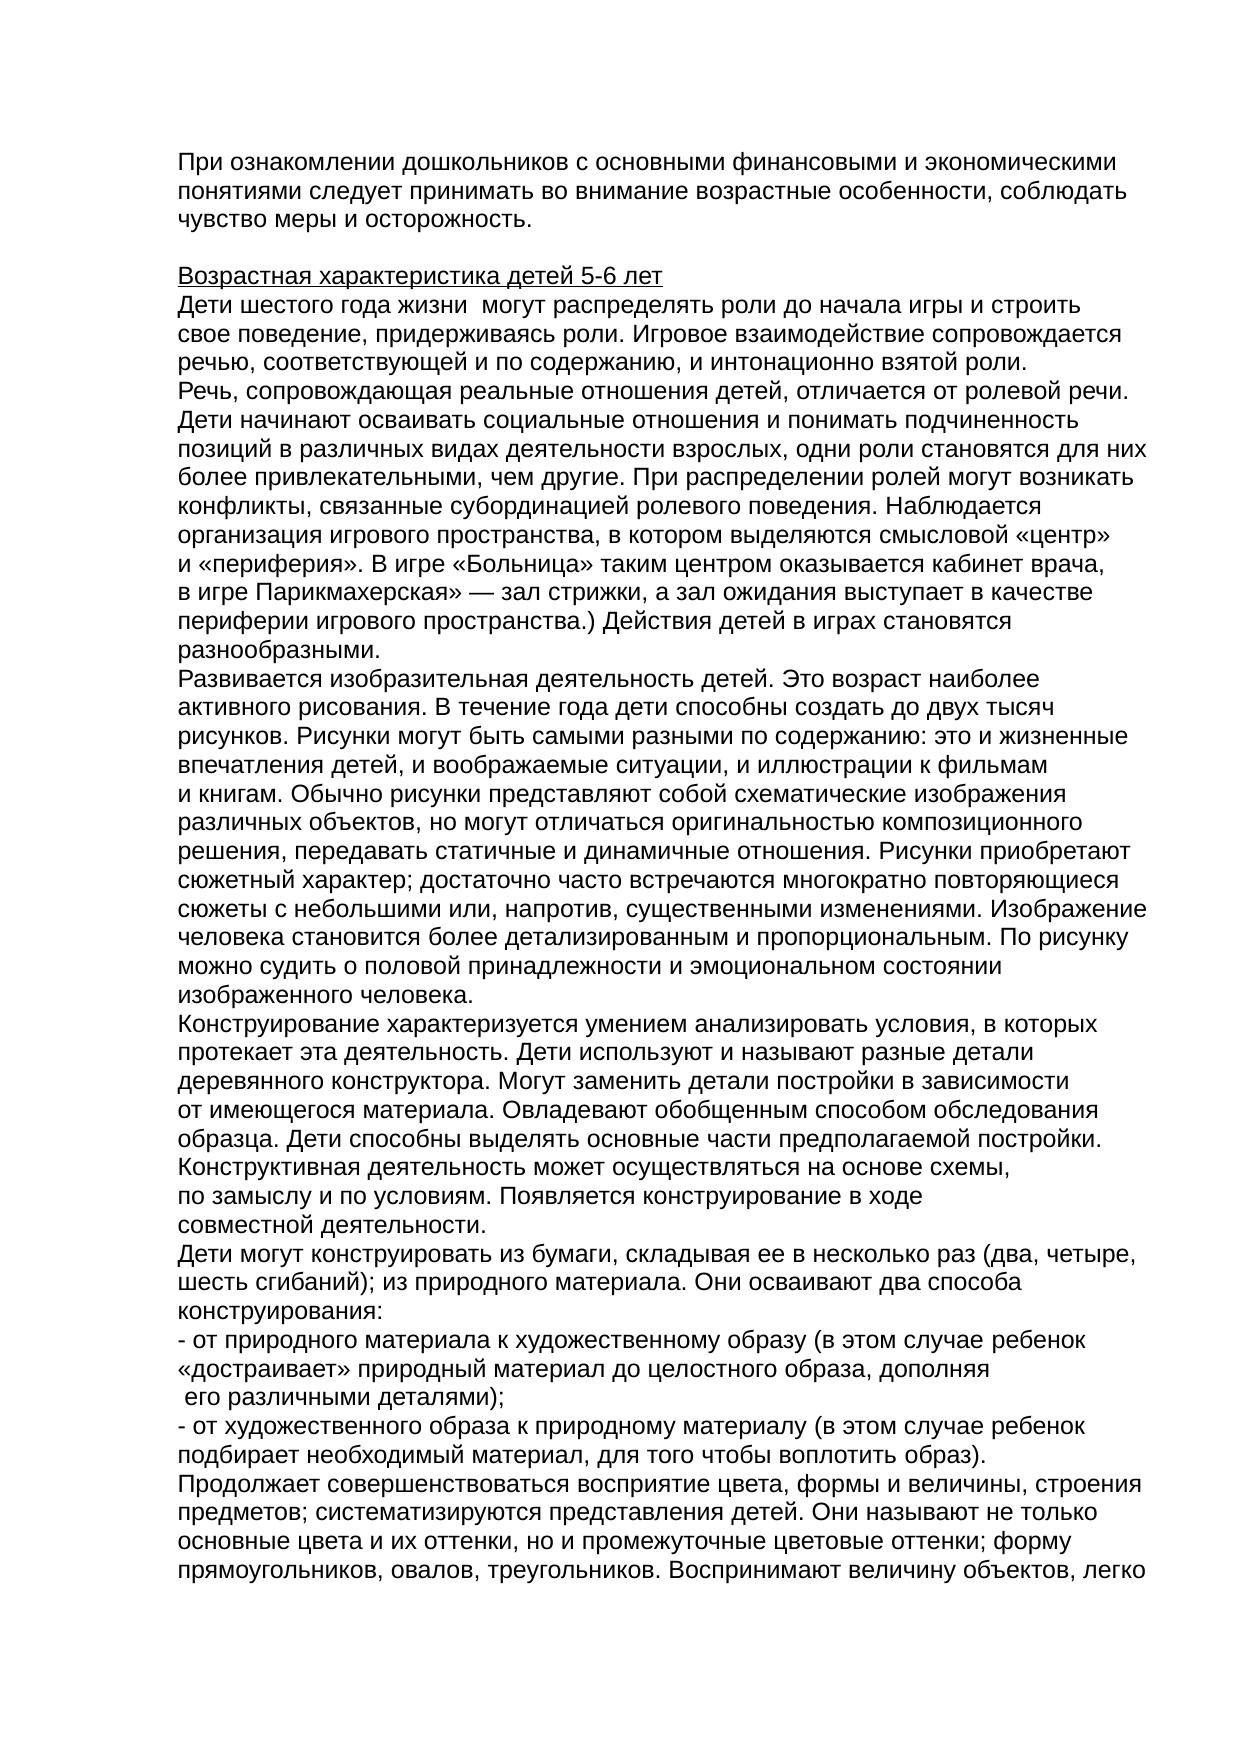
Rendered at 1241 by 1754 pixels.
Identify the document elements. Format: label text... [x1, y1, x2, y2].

text Дети шестого года жизни могут распределять роли до начала игры и строить [177, 290, 1152, 319]
text Продолжает совершенствоваться восприятие цвета, формы и величины, строения предметов; систематизируются представления детей. Они называют не только основные цвета и их оттенки, но и промежуточные цветовые оттенки; форму прямоугольников, овалов, треугольников. Воспринимают величину объектов, легко [177, 1469, 1152, 1584]
text от имеющегося материала. Овладевают обобщенным способом обследования образца. Дети способны выделять основные части предполагаемой постройки. Конструктивная деятельность может осуществляться на основе схемы, [177, 1095, 1152, 1181]
text При ознакомлении дошкольников с основными финансовыми и экономическими понятиями следует принимать во внимание возрастные особенности, соблюдать чувство меры и осторожность. [177, 147, 1152, 233]
text Конструирование характеризуется умением анализировать условия, в которых протекает эта деятельность. Дети используют и называют разные детали деревянного конструктора. Могут заменить детали постройки в зависимости [177, 1009, 1152, 1095]
text и книгам. Обычно рисунки представляют собой схематические изображения различных объектов, но могут отличаться оригинальностью композиционного решения, передавать статичные и динамичные отношения. Рисунки приобретают сюжетный характер; достаточно часто встречаются многократно повторяющиеся сюжеты с небольшими или, напротив, существенными изменениями. Изображение человека становится более детализированным и пропорциональным. По рисунку можно судить о половой принадлежности и эмоциональном состоянии изображенного человека. [177, 779, 1152, 1009]
text по замыслу и по условиям. Появляется конструирование в ходе совместной деятельности. [177, 1181, 1152, 1239]
text Дети могут конструировать из бумаги, складывая ее в несколько раз (два, четыре, шесть сгибаний); из природного материала. Они осваивают два способа конструирования: [177, 1239, 1152, 1325]
text в игре Парикмахерская» — зал стрижки, а зал ожидания выступает в качестве периферии игрового пространства.) Действия детей в играх становятся разнообразными. [177, 577, 1152, 664]
text свое поведение, придерживаясь роли. Игровое взаимодействие сопровождается речью, соответствующей и по содержанию, и интонационно взятой роли. [177, 319, 1152, 376]
text его различными деталями); [177, 1382, 1152, 1411]
text - от природного материала к художественному образу (в этом случае ребенок «достраивает» природный материал до целостного образа, дополняя [177, 1325, 1152, 1382]
text и «периферия». В игре «Больница» таким центром оказывается кабинет врача, [177, 549, 1152, 577]
text Развивается изобразительная деятельность детей. Это возраст наиболее активного рисования. В течение года дети способны создать до двух тысяч рисунков. Рисунки могут быть самыми разными по содержанию: это и жизненные впечатления детей, и воображаемые ситуации, и иллюстрации к фильмам [177, 664, 1152, 779]
text Возрастная характеристика детей 5-6 лет [177, 261, 1152, 290]
text Речь, сопровождающая реальные отношения детей, отличается от ролевой речи. Дети начинают осваивать социальные отношения и понимать подчиненность позиций в различных видах деятельности взрослых, одни роли становятся для них более привлекательными, чем другие. При распределении ролей могут возникать конфликты, связанные субординацией ролевого поведения. Наблюдается организация игрового пространства, в котором выделяются смысловой «центр» [177, 376, 1152, 549]
text - от художественного образа к природному материалу (в этом случае ребенок подбирает необходимый материал, для того чтобы воплотить образ). [177, 1411, 1152, 1469]
